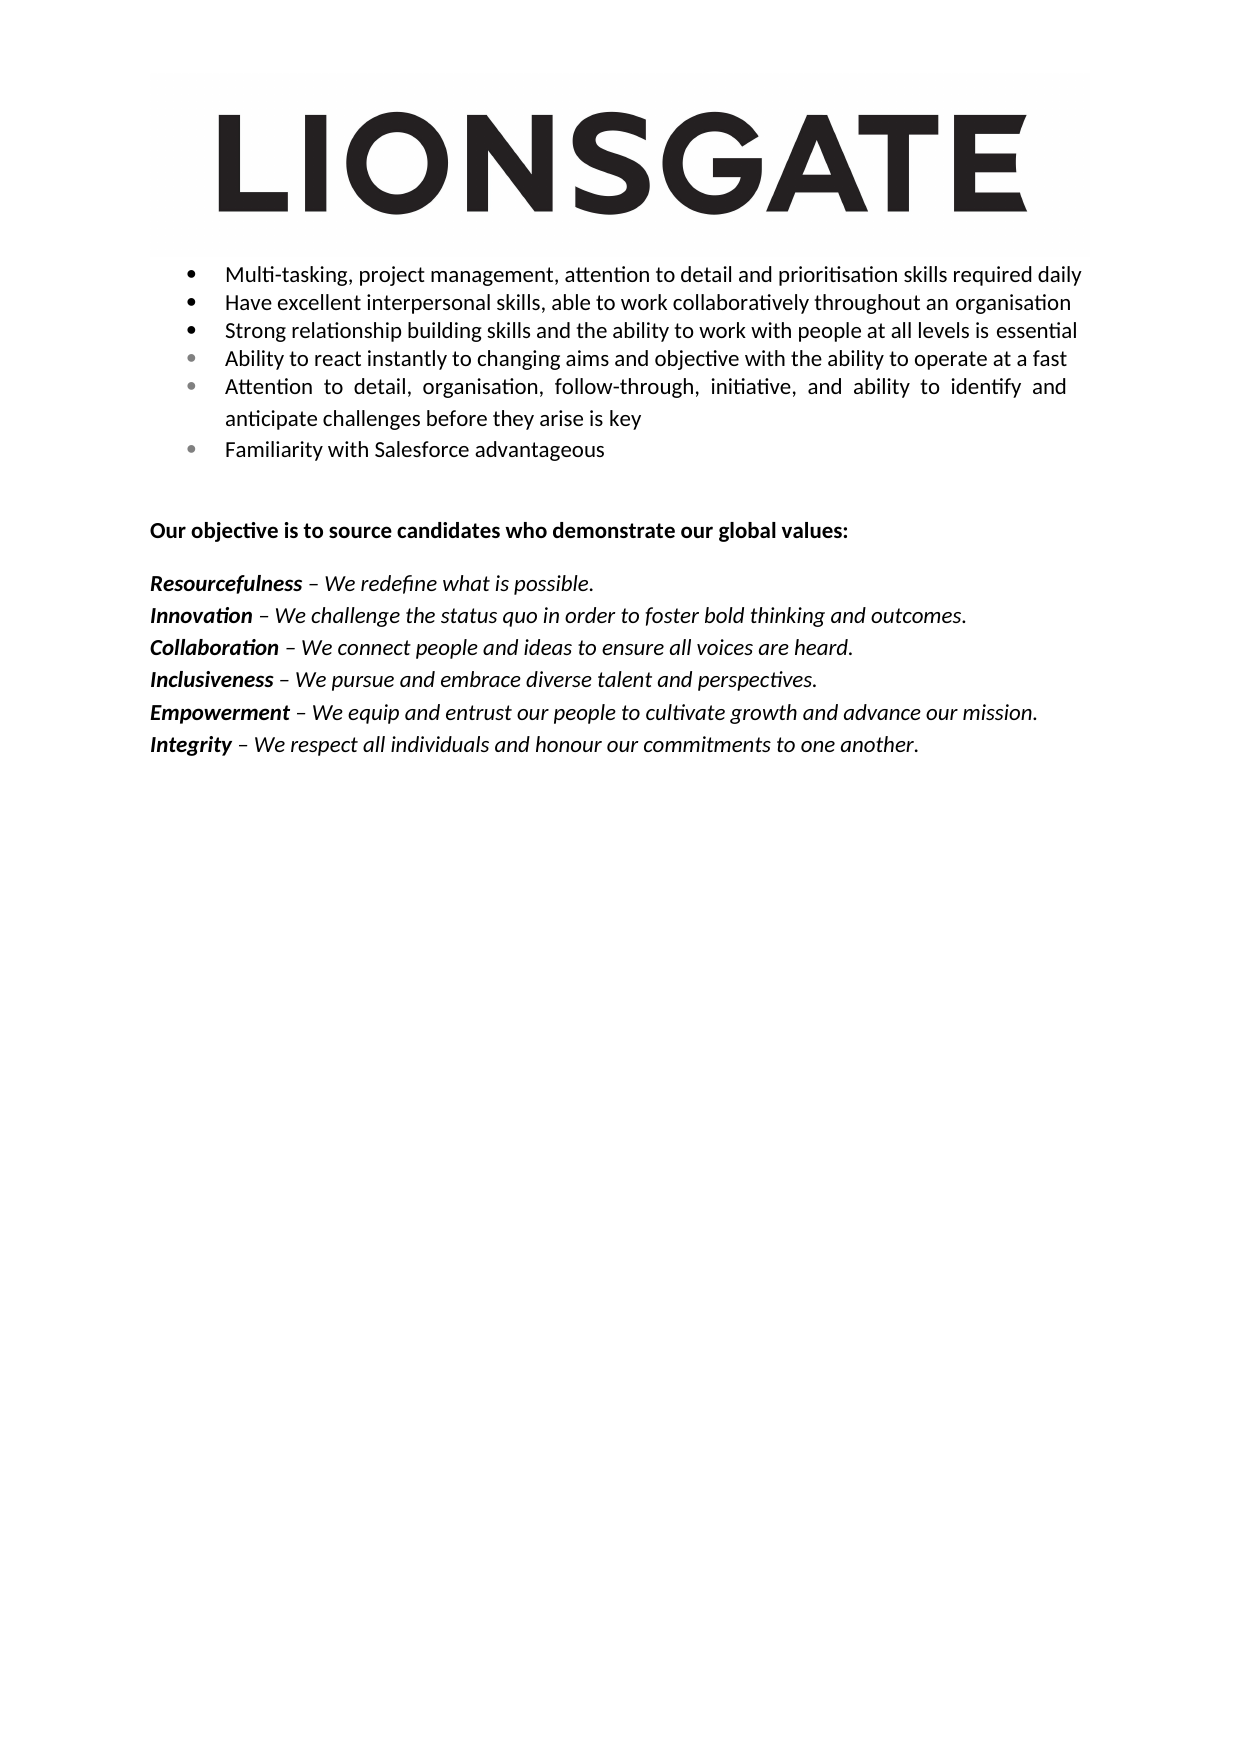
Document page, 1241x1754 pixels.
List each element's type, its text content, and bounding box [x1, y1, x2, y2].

text Innovation – We challenge the status quo in order to foster bold thinking and outcomes. [150, 601, 1090, 629]
list Strong relationship building skills and the ability to work with people at all levels is essential [187, 316, 1090, 344]
list Ability to react instantly to changing aims and objective with the ability to operate at a fast [187, 344, 1090, 372]
text Empowerment – We equip and entrust our people to cultivate growth and advance our mission. [150, 698, 1090, 726]
picture [150, 73, 1091, 257]
text Inclusiveness – We pursue and embrace diverse talent and perspectives. [150, 665, 1090, 693]
list Familiarity with Salesforce advantageous [187, 436, 1069, 463]
text Integrity – We respect all individuals and honour our commitments to one another. [150, 730, 1090, 758]
list Attention to detail, organisation, follow-through, initiative, and ability to identify and anticipate challenges before they arise is key [187, 372, 1069, 432]
text Collaboration – We connect people and ideas to ensure all voices are heard. [150, 633, 1090, 661]
list Multi-tasking, project management, attention to detail and prioritisation skills required daily [187, 257, 1090, 288]
list Have excellent interpersonal skills, able to work collaboratively throughout an organisation [187, 288, 1090, 316]
text Our objective is to source candidates who demonstrate our global values: [150, 516, 1090, 544]
text Resourcefulness – We redefine what is possible. [150, 569, 1090, 597]
